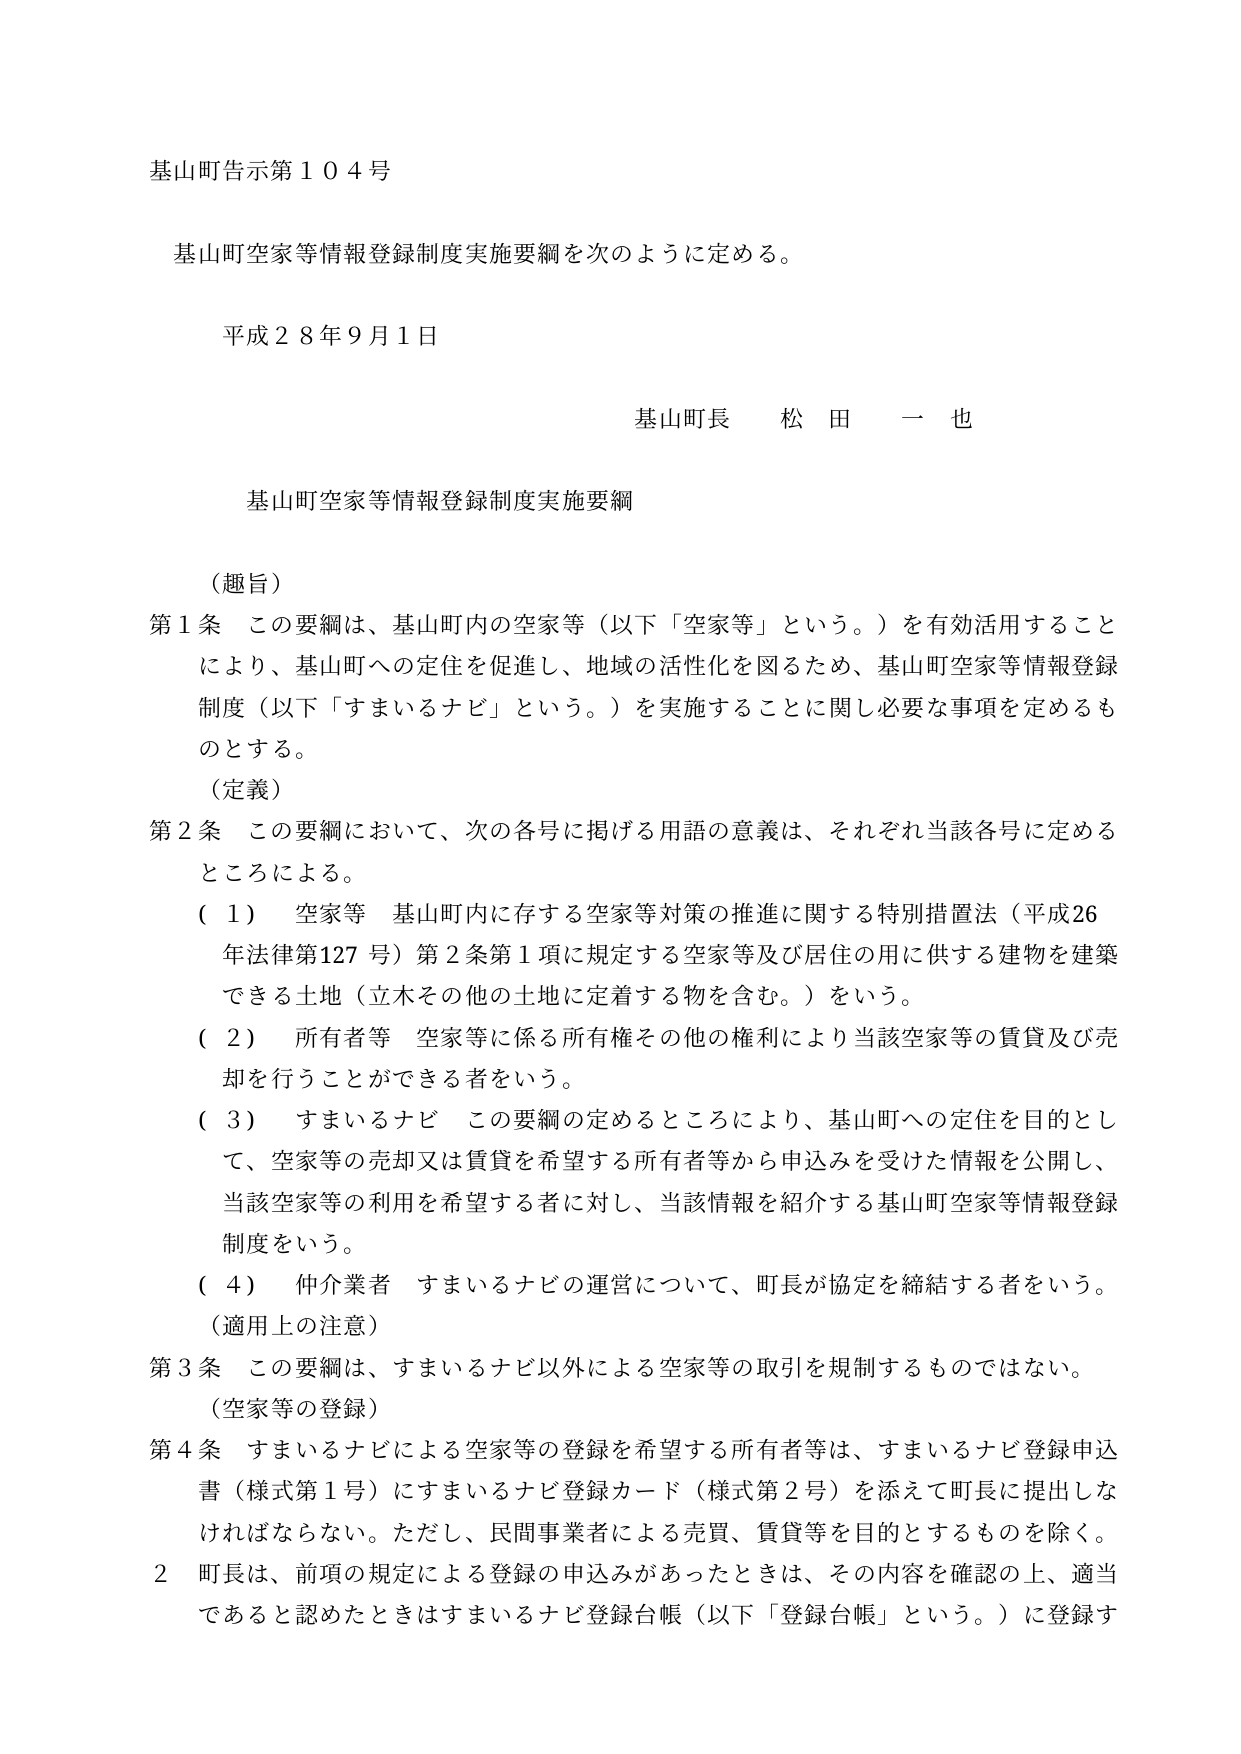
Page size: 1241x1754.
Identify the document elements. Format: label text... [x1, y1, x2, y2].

text （趣旨） [149, 562, 1120, 603]
text 基山町空家等情報登録制度実施要綱 [149, 479, 1120, 521]
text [149, 1552, 1120, 1634]
text (１) 空家等 基山町内に存する空家等対策の推進に関する特別措置法（平成26年法律第127号）第２条第１項に規定する空家等及び居住の用に供する建物を建築できる土地（立木その他の土地に定着する物を含む。）をいう。 [174, 892, 1120, 1016]
text (３) すまいるナビ この要綱の定めるところにより、基山町への定住を目的として、空家等の売却又は賃貸を希望する所有者等から申込みを受けた情報を公開し、当該空家等の利用を希望する者に対し、当該情報を紹介する基山町空家等情報登録制度をいう。 [174, 1098, 1120, 1263]
text （適用上の注意） [149, 1304, 1120, 1346]
text 基山町空家等情報登録制度実施要綱を次のように定める。 [149, 232, 1120, 273]
text 第３条 この要綱は、すまいるナビ以外による空家等の取引を規制するものではない。 [149, 1346, 1120, 1387]
text 平成２８年９月１日 [149, 314, 1120, 356]
text 第２条 この要綱において、次の各号に掲げる用語の意義は、それぞれ当該各号に定めるところによる。 [149, 809, 1120, 892]
text (２) 所有者等 空家等に係る所有権その他の権利により当該空家等の賃貸及び売却を行うことができる者をいう。 [174, 1016, 1120, 1098]
text 第４条 すまいるナビによる空家等の登録を希望する所有者等は、すまいるナビ登録申込書（様式第１号）にすまいるナビ登録カード（様式第２号）を添えて町長に提出しなければならない。ただし、民間事業者による売買、賃貸等を目的とするものを除く。 [149, 1428, 1120, 1552]
text 基山町告示第１０４号 [149, 149, 1120, 191]
text （空家等の登録） [149, 1387, 1120, 1428]
text （定義） [149, 768, 1120, 809]
text 基山町長 松 田 一 也 [149, 397, 1120, 438]
text 第１条 この要綱は、基山町内の空家等（以下「空家等」という。）を有効活用することにより、基山町への定住を促進し、地域の活性化を図るため、基山町空家等情報登録制度（以下「すまいるナビ」という。）を実施することに関し必要な事項を定めるものとする。 [149, 603, 1120, 768]
text (４) 仲介業者 すまいるナビの運営について、町長が協定を締結する者をいう。 [174, 1263, 1120, 1304]
